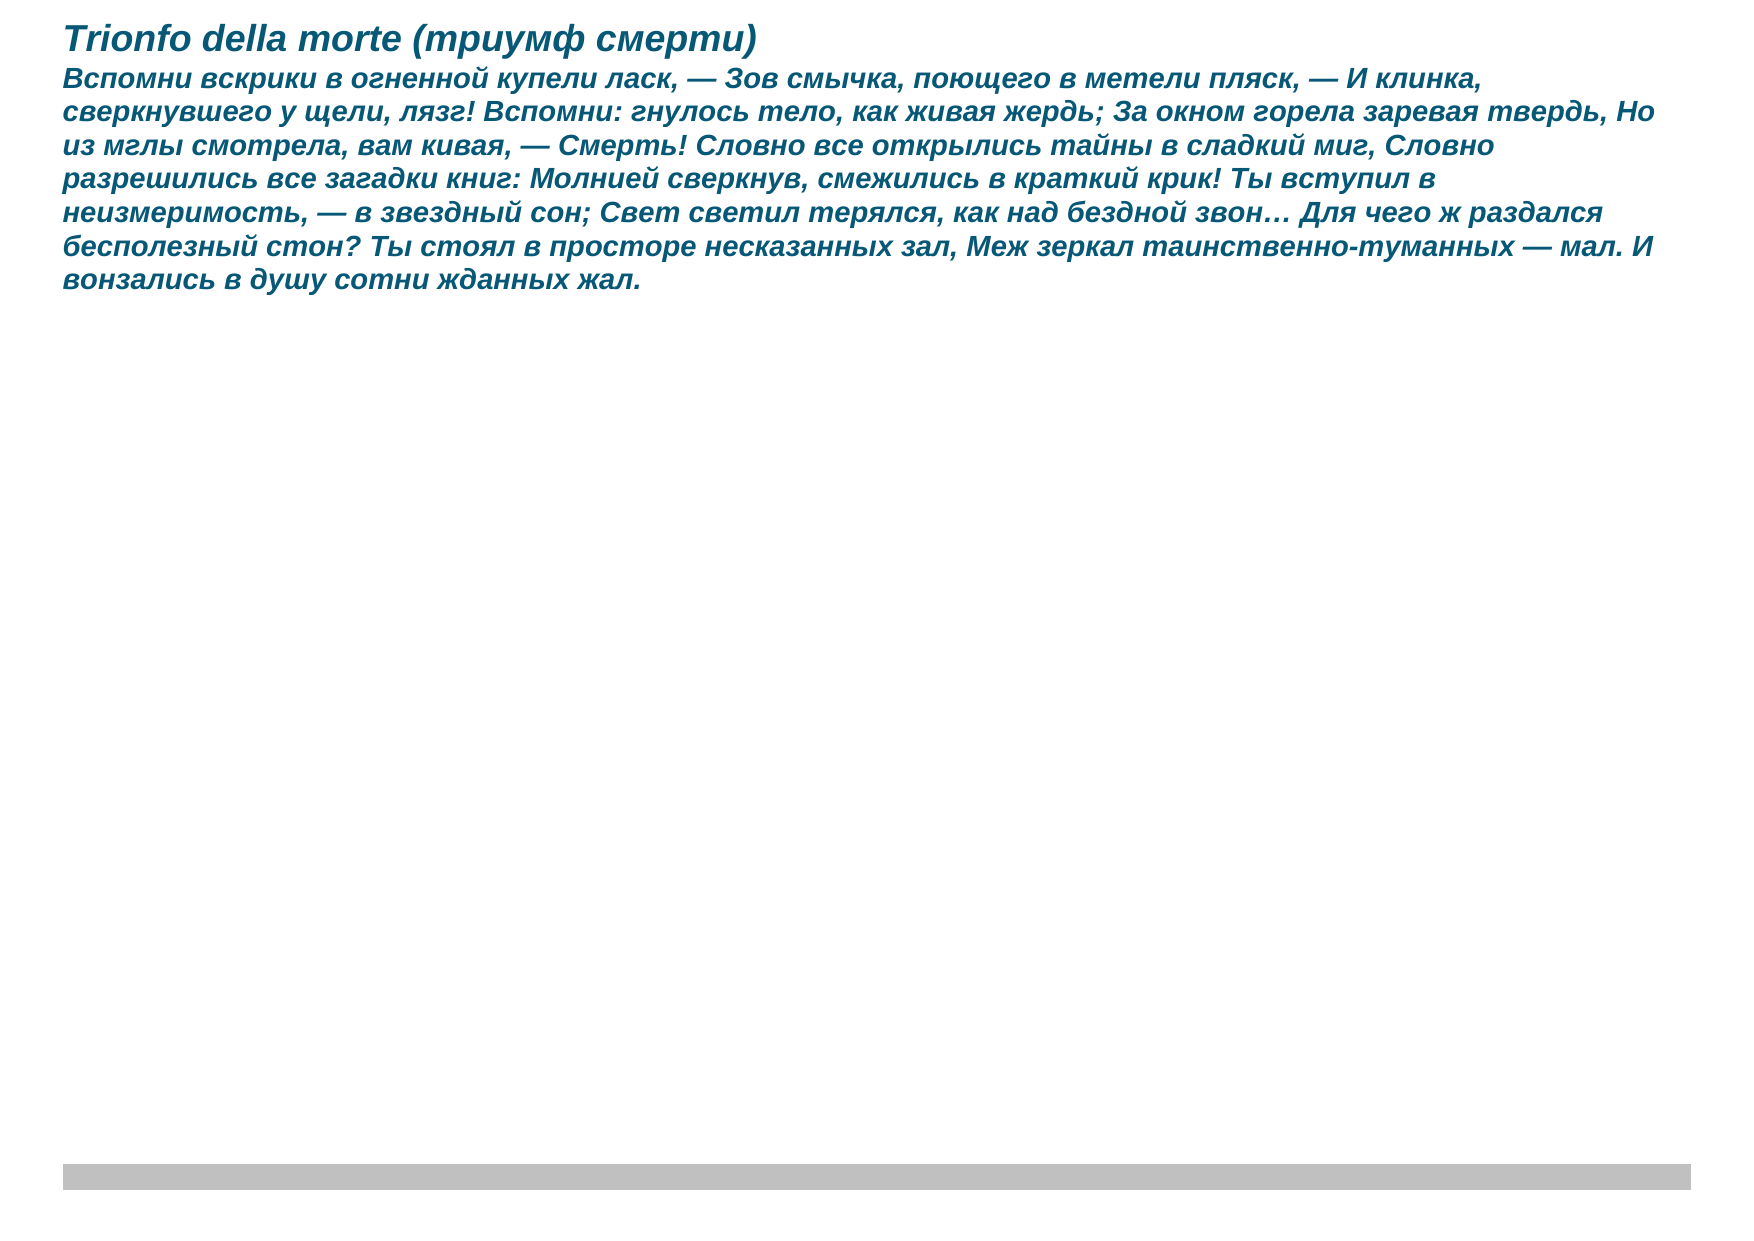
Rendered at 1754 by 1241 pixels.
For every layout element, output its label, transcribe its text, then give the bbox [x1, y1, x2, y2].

subtitle Trionfo della morte (триумф смерти) [62, 17, 1691, 60]
text Вспомни вскрики в огненной купели ласк, — [62, 61, 1691, 296]
